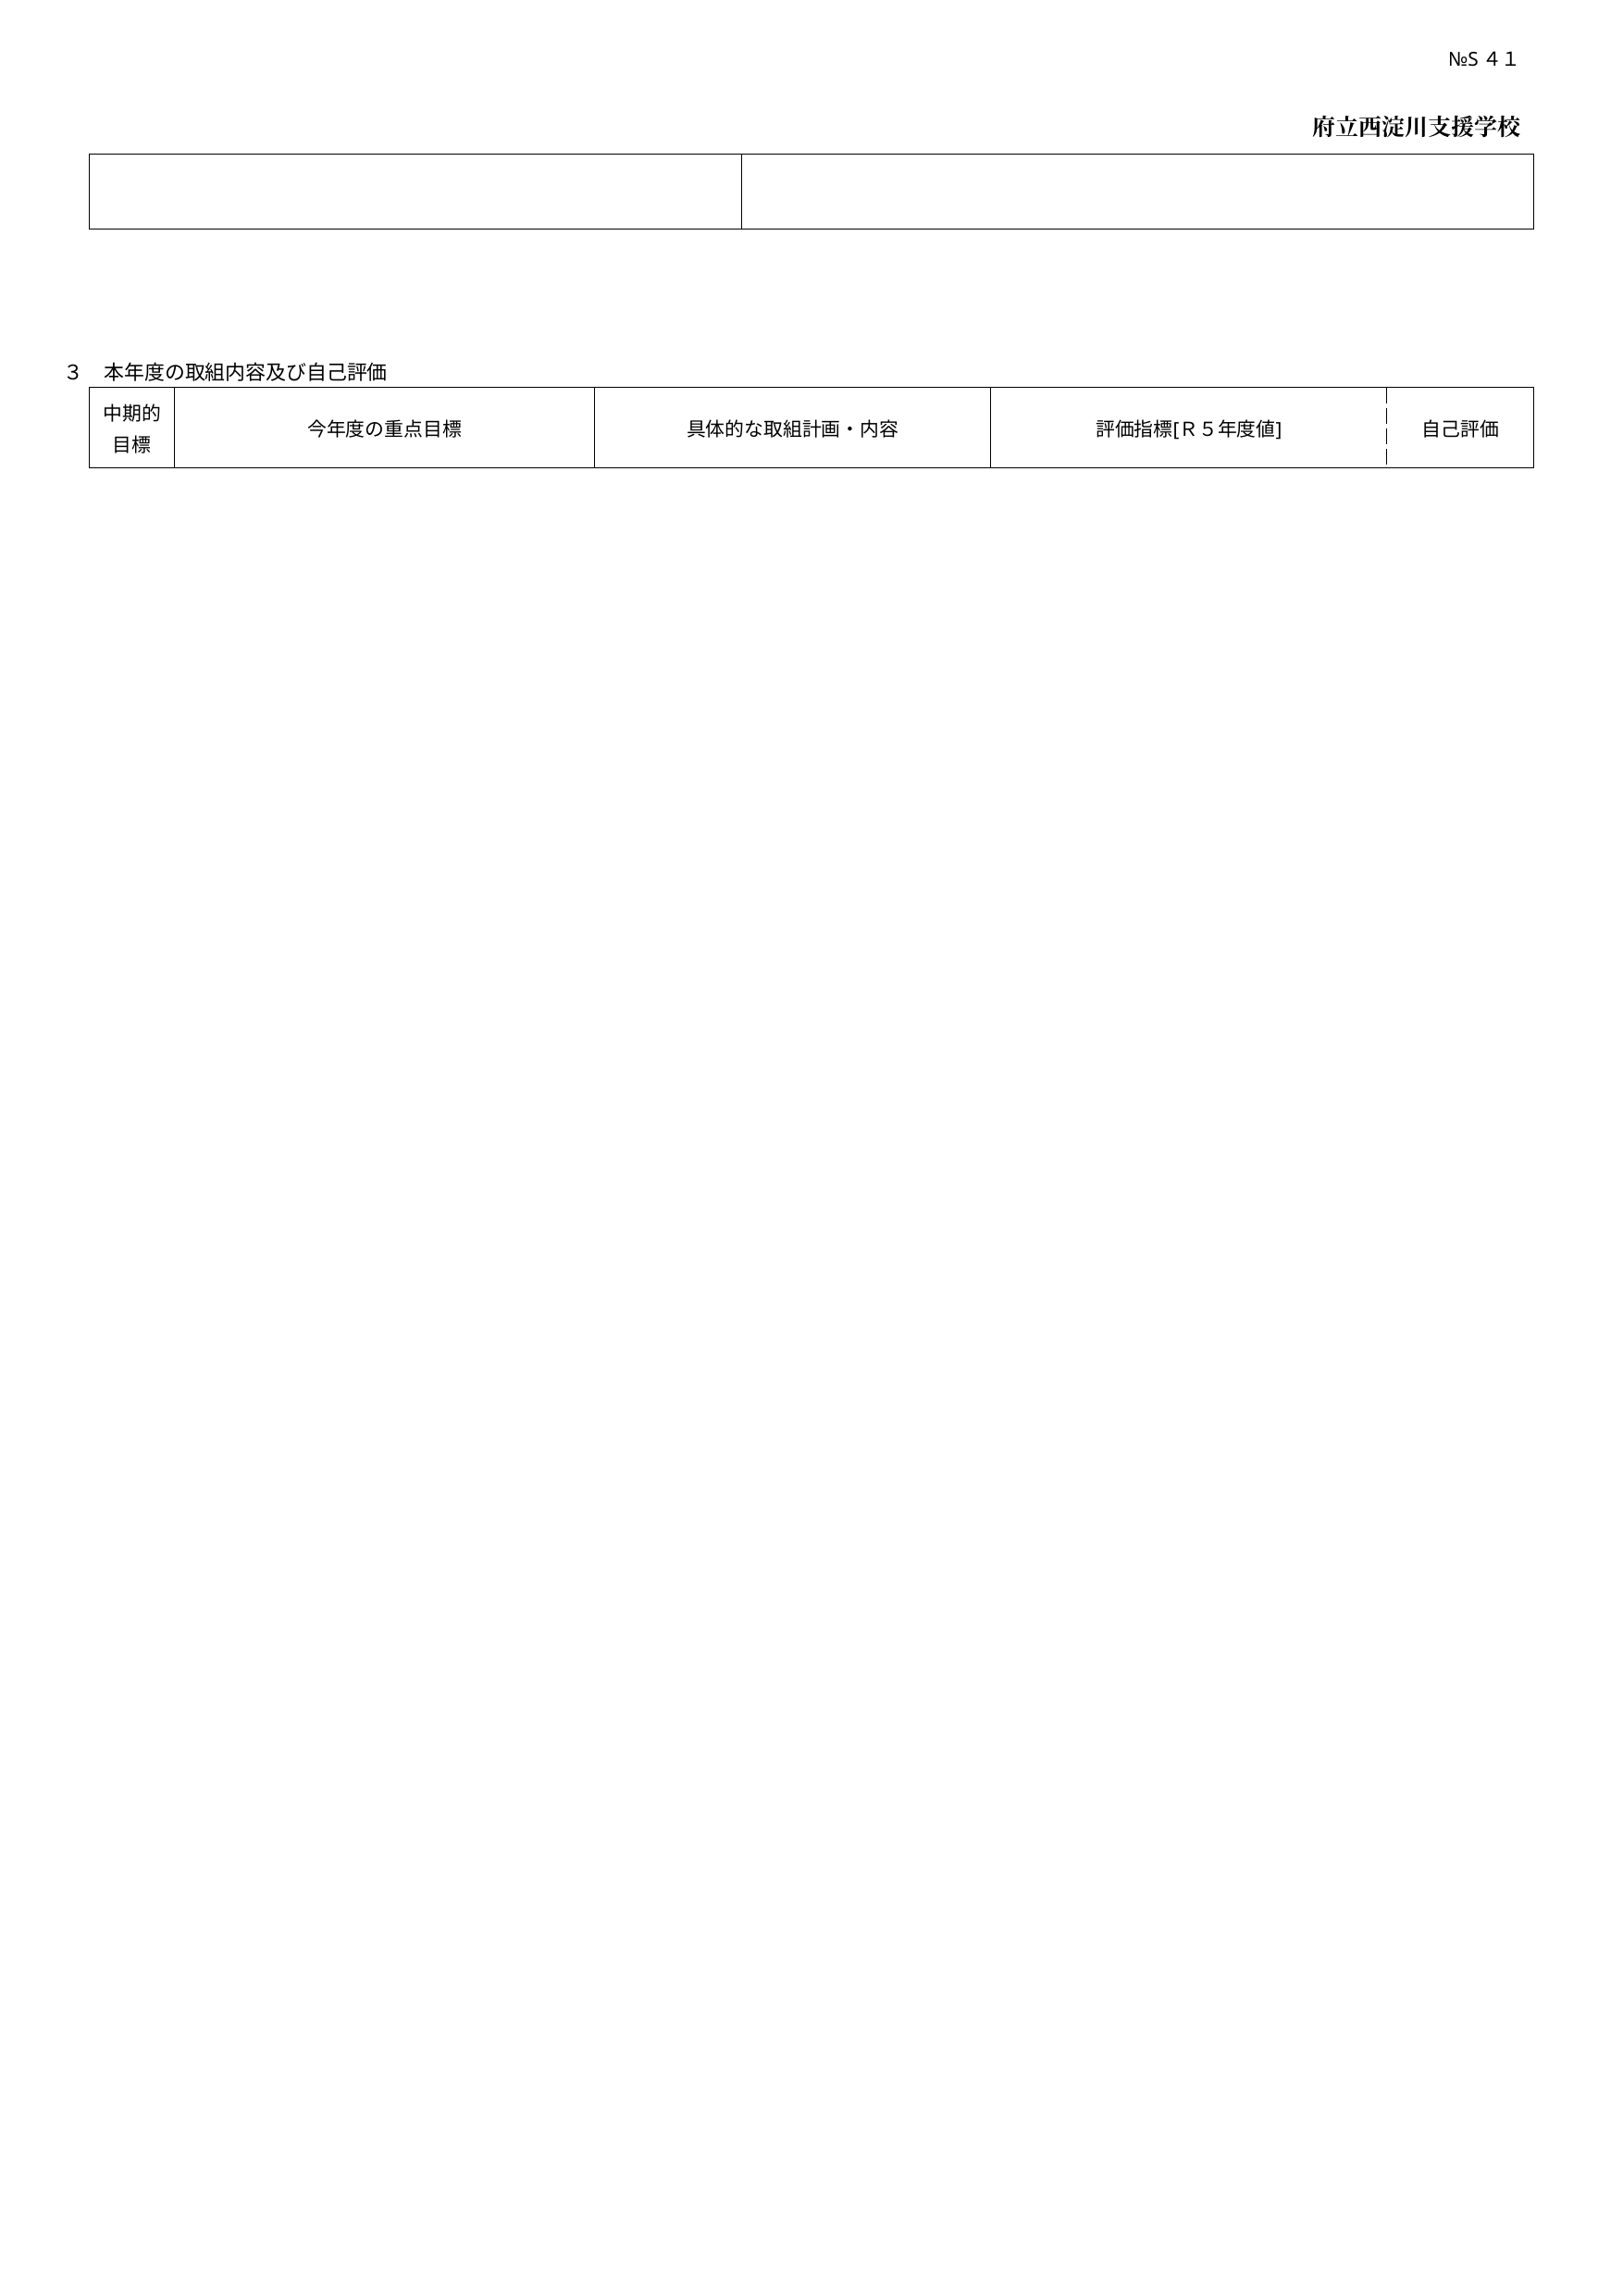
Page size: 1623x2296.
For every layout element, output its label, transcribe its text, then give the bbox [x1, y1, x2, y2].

table_header 具体的な取組計画・内容 [595, 388, 990, 467]
table_cell [90, 155, 741, 229]
text ３ 本年度の取組内容及び自己評価 [63, 355, 1541, 387]
table_header 自己評価 [1387, 388, 1533, 467]
table_header 評価指標[Ｒ５年度値] [991, 388, 1387, 467]
table_cell [742, 155, 1533, 229]
table_header 今年度の重点目標 [175, 388, 594, 467]
table_header 中期的 目標 [90, 388, 174, 467]
